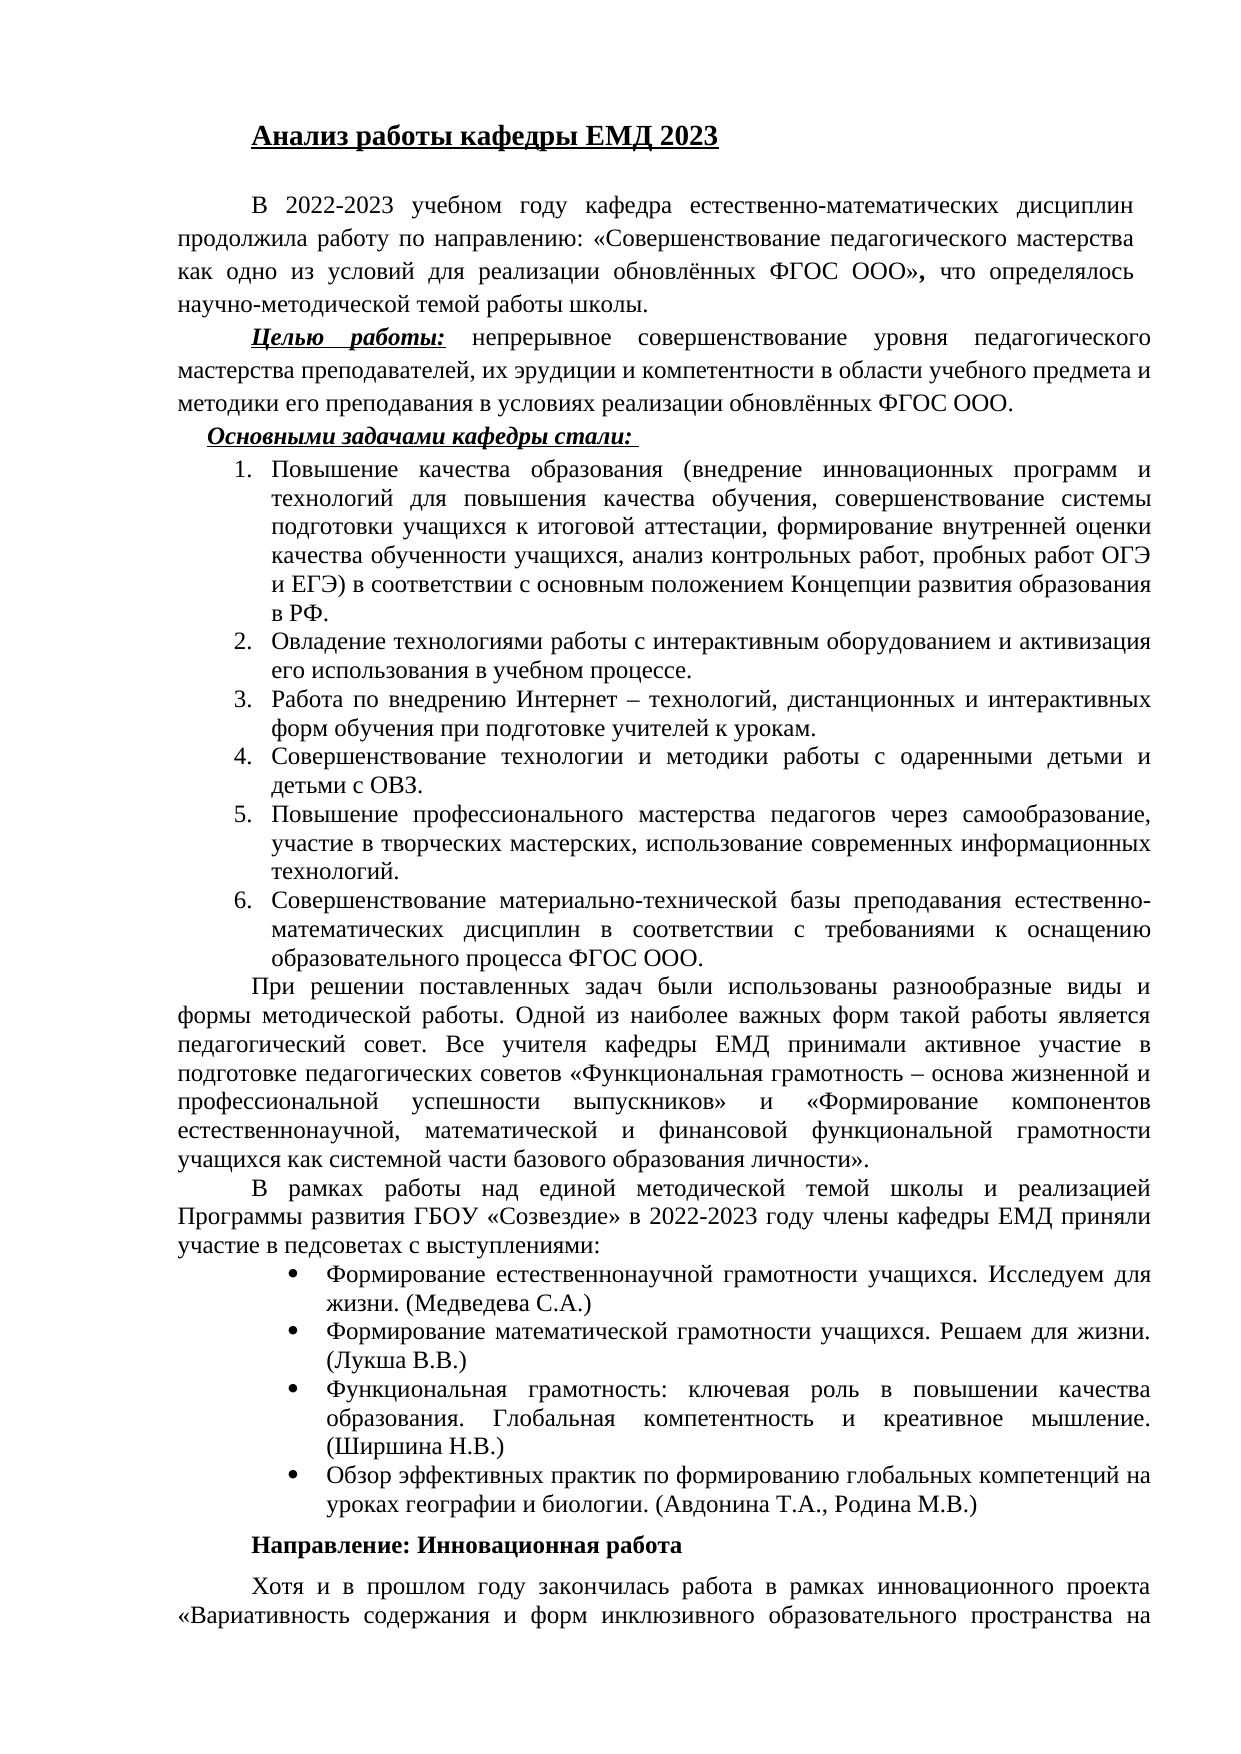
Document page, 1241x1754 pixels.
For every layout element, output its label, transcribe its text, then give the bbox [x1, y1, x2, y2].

text В рамках работы над единой методической темой школы и реализацией Программы развития ГБОУ «Созвездие» в 2022-2023 году члены кафедры ЕМД приняли участие в педсоветах с выступлениями: [177, 1173, 1152, 1259]
list Совершенствование материально-технической базы преподавания естественно-математических дисциплин в соответствии с требованиями к оснащению образовательного процесса ФГОС ООО. [233, 885, 1152, 971]
list Обзор эффективных практик по формированию глобальных компетенций на уроках географии и биологии. (Авдонина Т.А., Родина М.В.) [288, 1460, 1152, 1518]
list Работа по внедрению Интернет – технологий, дистанционных и интерактивных форм обучения при подготовке учителей к урокам. [233, 684, 1152, 741]
list Формирование математической грамотности учащихся. Решаем для жизни. (Лукша В.В.) [288, 1316, 1152, 1374]
text В 2022-2023 учебном году кафедра естественно-математических дисциплин продолжила работу по направлению: «Совершенствование педагогического мастерства как одно из условий для реализации обновлённых ФГОС ООО», что определялось научно-методической темой работы школы. [177, 190, 1134, 317]
text Целью работы: непрерывное совершенствование уровня педагогического мастерства преподавателей, их эрудиции и компетентности в области учебного предмета и методики его преподавания в условиях реализации обновлённых ФГОС ООО. [177, 322, 1152, 417]
text Основными задачами кафедры стали: [177, 421, 1152, 449]
list Формирование естественнонаучной грамотности учащихся. Исследуем для жизни. (Медведева С.А.) [288, 1259, 1152, 1316]
text Анализ работы кафедры ЕМД 2023 [177, 118, 1134, 152]
text При решении поставленных задач были использованы разнообразные виды и формы методической работы. Одной из наиболее важных форм такой работы является педагогический совет. Все учителя кафедры ЕМД принимали активное участие в подготовке педагогических советов «Функциональная грамотность – основа жизненной и профессиональной успешности выпускников» и «Формирование компонентов естественнонаучной, математической и финансовой функциональной грамотности учащихся как системной части базового образования личности». [177, 971, 1152, 1173]
list Повышение профессионального мастерства педагогов через самообразование, участие в творческих мастерских, использование современных информационных технологий. [233, 799, 1152, 885]
list Овладение технологиями работы с интерактивным оборудованием и активизация его использования в учебном процессе. [233, 626, 1152, 684]
list Совершенствование технологии и методики работы с одаренными детьми и детьми с ОВЗ. [233, 741, 1152, 799]
list Повышение качества образования (внедрение инновационных программ и технологий для повышения качества обучения, совершенствование системы подготовки учащихся к итоговой аттестации, формирование внутренней оценки качества обученности учащихся, анализ контрольных работ, пробных работ ОГЭ и ЕГЭ) в соответствии с основным положением Концепции развития образования в РФ. [233, 454, 1152, 626]
list Функциональная грамотность: ключевая роль в повышении качества образования. Глобальная компетентность и креативное мышление. (Ширшина Н.В.) [288, 1374, 1152, 1460]
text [177, 1571, 1152, 1629]
text Направление: Инновационная работа [177, 1530, 1152, 1559]
